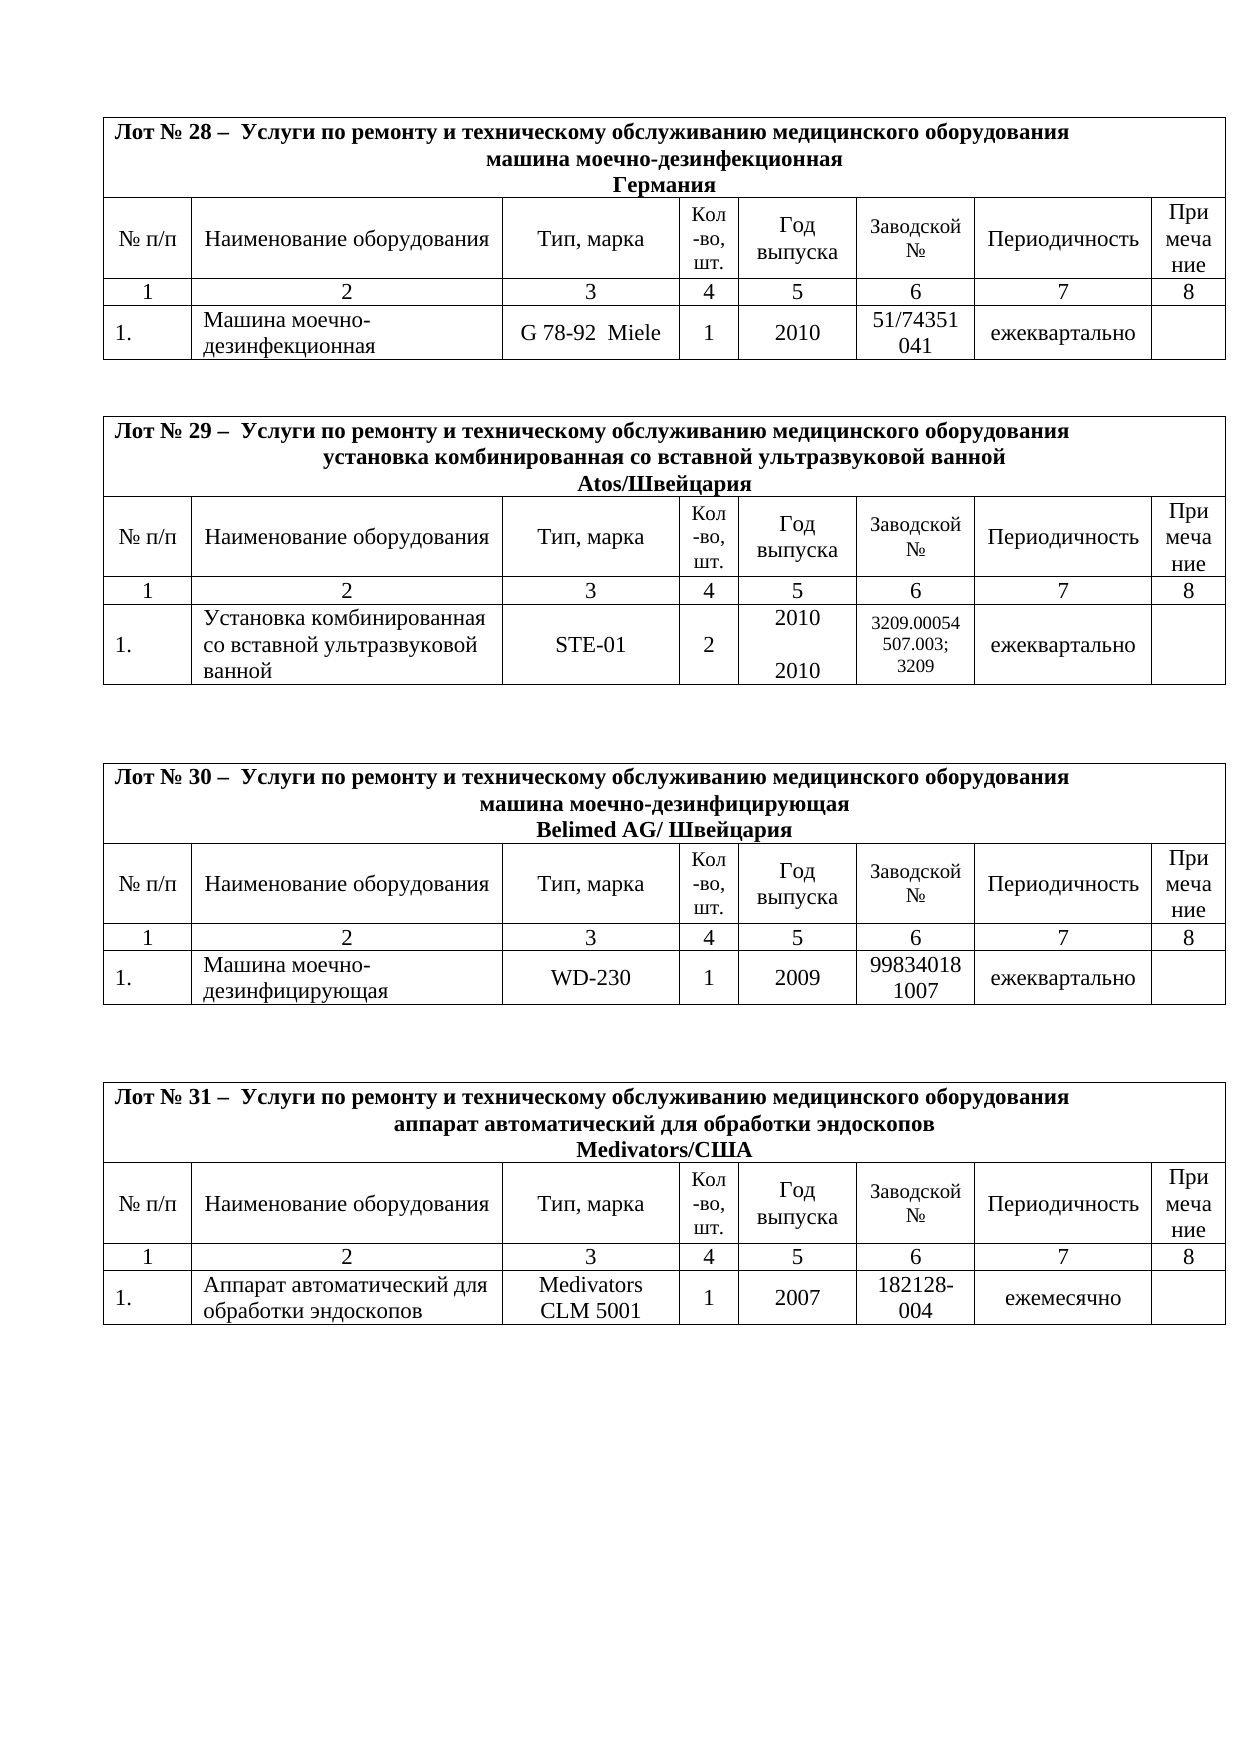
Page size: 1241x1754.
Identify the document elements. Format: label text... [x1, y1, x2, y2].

table_cell ежемесячно [975, 1271, 1151, 1323]
table_cell Заводской № [857, 497, 974, 576]
table_cell 6 [857, 279, 974, 305]
table_cell № п/п [104, 497, 191, 576]
table_cell Кол-во, шт. [680, 844, 738, 923]
table_cell ежеквартально [975, 951, 1151, 1004]
table_cell Наименование оборудования [192, 497, 502, 576]
table_cell [1152, 306, 1225, 358]
table_cell № п/п [104, 1163, 191, 1242]
table_cell 2 [680, 605, 738, 683]
table_cell Наименование оборудования [192, 198, 502, 277]
table_cell Medivators CLM 5001 [503, 1271, 679, 1323]
table_cell Тип, марка [503, 497, 679, 576]
table_cell 3209.00054507.003; 3209 [857, 605, 974, 683]
table_cell 6 [857, 577, 974, 603]
table_cell ежеквартально [975, 306, 1151, 358]
table_cell 6 [857, 924, 974, 950]
table_cell При мечание [1152, 1163, 1225, 1242]
table_cell [1152, 605, 1225, 683]
table_cell 4 [680, 279, 738, 305]
table_cell 2010 [739, 306, 856, 358]
table_cell 2007 [739, 1271, 856, 1323]
table_cell Аппарат автоматический для обработки эндоскопов [192, 1271, 502, 1323]
table_cell 4 [680, 577, 738, 603]
table_header Лот № 29 – Услуги по ремонту и техническому обслуживанию медицинского оборудования установка комбинированная со вставной ультразвуковой ванной Atos/Швейцария [104, 417, 1225, 496]
table_cell 4 [680, 1244, 738, 1270]
table_cell 2 [192, 1244, 502, 1270]
table_cell G 78-92 Miele [503, 306, 679, 358]
table_cell Год выпуска [739, 844, 856, 923]
table_cell 8 [1152, 279, 1225, 305]
table_cell Периодичность [975, 198, 1151, 277]
table_cell [104, 1271, 191, 1323]
table_cell Кол-во, шт. [680, 1163, 738, 1242]
table_cell Периодичность [975, 1163, 1151, 1242]
table_cell ежеквартально [975, 605, 1151, 683]
table_header Лот № 30 – Услуги по ремонту и техническому обслуживанию медицинского оборудования машина моечно-дезинфицирующая Belimed AG/ Швейцария [104, 764, 1225, 842]
table_cell 1 [104, 279, 191, 305]
table_cell 7 [975, 924, 1151, 950]
table_cell № п/п [104, 844, 191, 923]
table_cell Периодичность [975, 844, 1151, 923]
table_cell Тип, марка [503, 844, 679, 923]
table_cell 8 [1152, 924, 1225, 950]
table_cell 998340181007 [857, 951, 974, 1004]
table_cell Установка комбинированная со вставной ультразвуковой ванной [192, 605, 502, 683]
table_cell 1 [104, 577, 191, 603]
table_cell Машина моечно-дезинфицирующая [192, 951, 502, 1004]
table_cell 1 [680, 1271, 738, 1323]
table_cell Наименование оборудования [192, 844, 502, 923]
table_cell 5 [739, 1244, 856, 1270]
table_cell Кол-во, шт. [680, 497, 738, 576]
table_cell 7 [975, 577, 1151, 603]
table_cell [1152, 951, 1225, 1004]
table_cell Год выпуска [739, 1163, 856, 1242]
table_cell Наименование оборудования [192, 1163, 502, 1242]
table_cell [1152, 1271, 1225, 1323]
table_cell 2010 2010 [739, 605, 856, 683]
table_cell Тип, марка [503, 198, 679, 277]
table_cell 6 [857, 1244, 974, 1270]
table_cell Периодичность [975, 497, 1151, 576]
table_cell STE-01 [503, 605, 679, 683]
table_cell 2 [192, 577, 502, 603]
table_cell 2 [192, 279, 502, 305]
table_cell Заводской № [857, 844, 974, 923]
table_cell 182128-004 [857, 1271, 974, 1323]
table_cell 1 [104, 924, 191, 950]
table_cell 1. [104, 306, 191, 358]
table_cell 5 [739, 924, 856, 950]
table_cell 7 [975, 1244, 1151, 1270]
table_cell Кол-во, шт. [680, 198, 738, 277]
table_cell При мечание [1152, 497, 1225, 576]
table_cell 3 [503, 279, 679, 305]
table_cell 4 [680, 924, 738, 950]
table_cell 8 [1152, 577, 1225, 603]
table_cell При мечание [1152, 198, 1225, 277]
table_header Лот № 31 – Услуги по ремонту и техническому обслуживанию медицинского оборудования аппарат автоматический для обработки эндоскопов Medivators/США [104, 1083, 1225, 1162]
table_cell Заводской № [857, 1163, 974, 1242]
table_cell 2009 [739, 951, 856, 1004]
table_cell 51/74351041 [857, 306, 974, 358]
table_cell 3 [503, 924, 679, 950]
table_cell [104, 605, 191, 683]
table_cell [104, 951, 191, 1004]
table_cell Год выпуска [739, 497, 856, 576]
table_cell Год выпуска [739, 198, 856, 277]
table_cell Машина моечно-дезинфекционная [192, 306, 502, 358]
table_cell WD-230 [503, 951, 679, 1004]
table_cell 7 [975, 279, 1151, 305]
table_cell Тип, марка [503, 1163, 679, 1242]
table_cell 5 [739, 279, 856, 305]
table_cell 3 [503, 1244, 679, 1270]
table_cell 8 [1152, 1244, 1225, 1270]
table_cell 5 [739, 577, 856, 603]
table_header Лот № 28 – Услуги по ремонту и техническому обслуживанию медицинского оборудования машина моечно-дезинфекционная Германия [104, 118, 1225, 197]
table_cell 3 [503, 577, 679, 603]
table_cell 1 [680, 951, 738, 1004]
table_cell При мечание [1152, 844, 1225, 923]
table_cell Заводской № [857, 198, 974, 277]
table_cell 2 [192, 924, 502, 950]
table_cell № п/п [104, 198, 191, 277]
table_cell 1 [680, 306, 738, 358]
table_cell 1 [104, 1244, 191, 1270]
